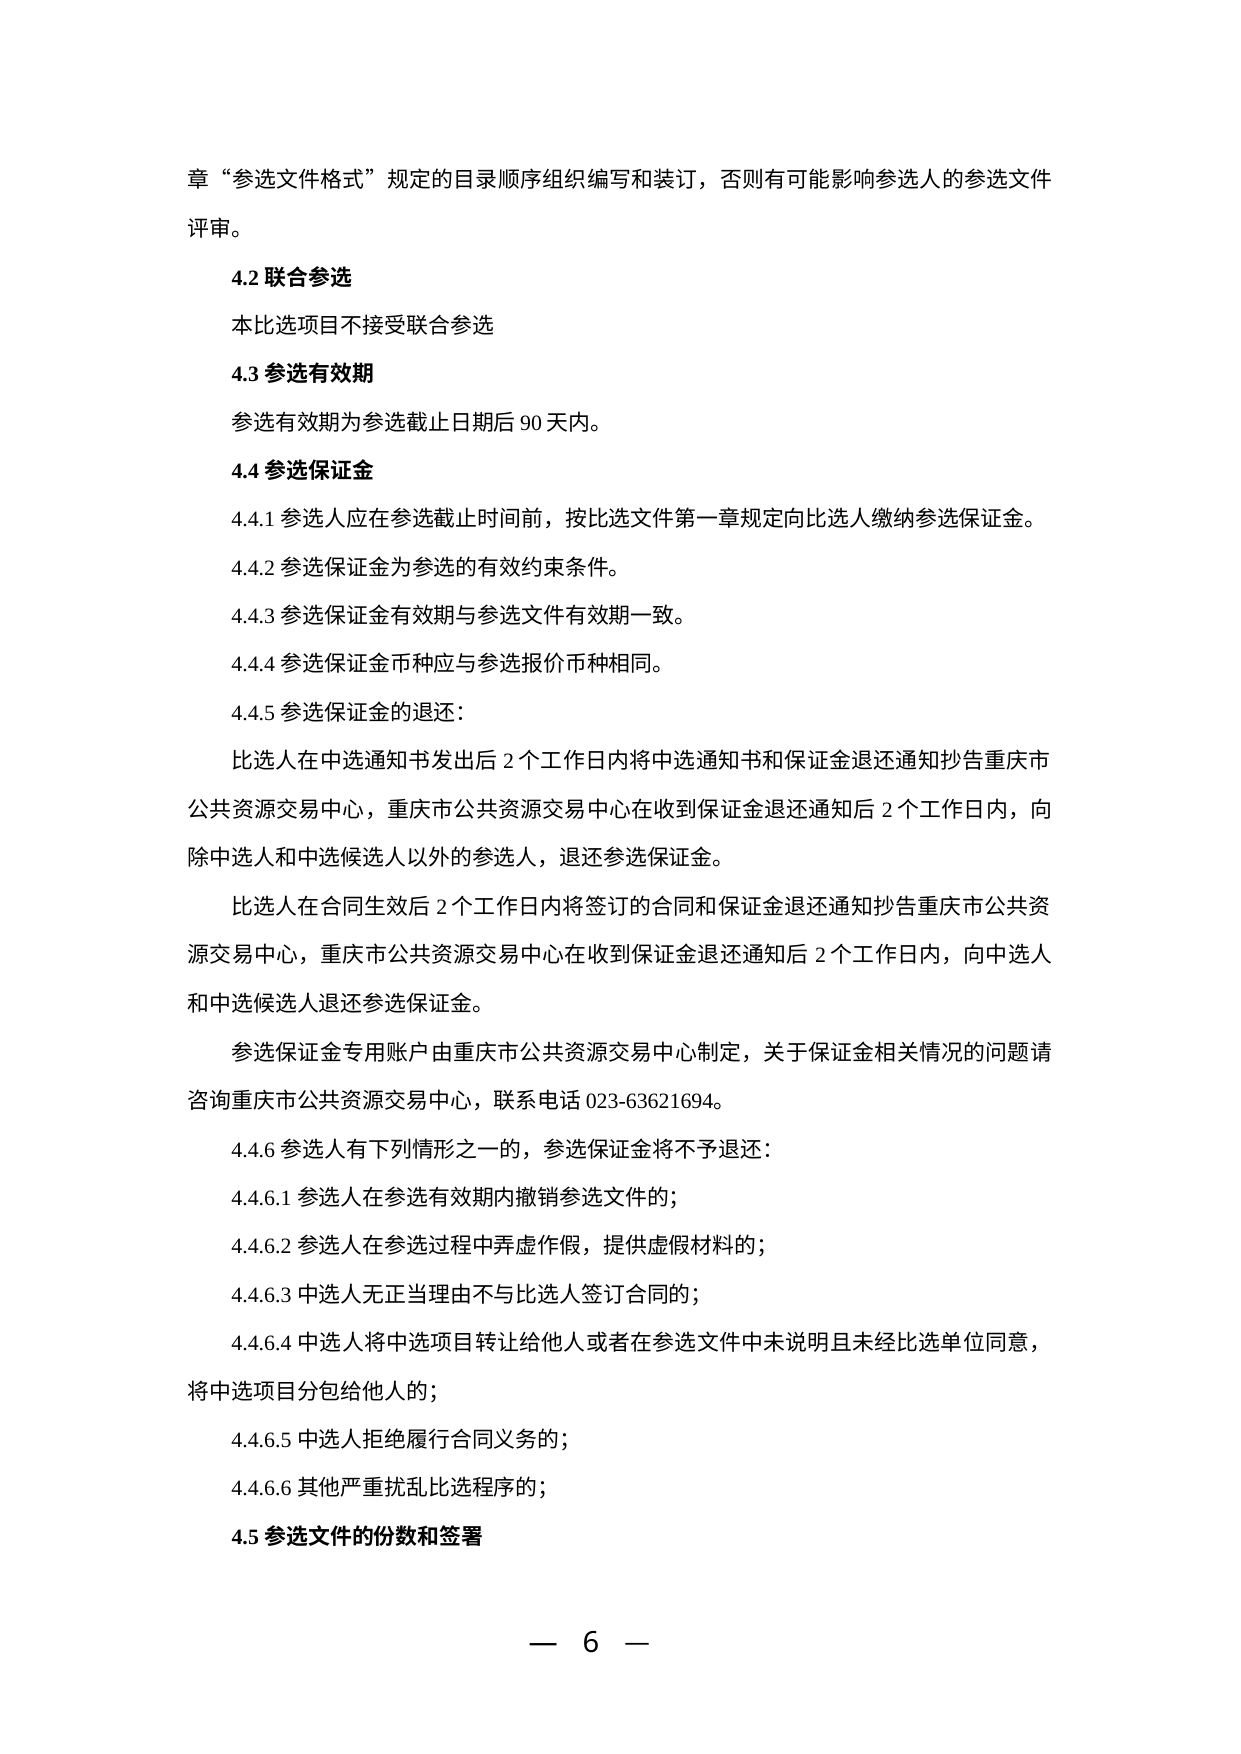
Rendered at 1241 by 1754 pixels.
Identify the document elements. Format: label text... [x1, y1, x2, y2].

text 比选人在合同生效后2个工作日内将签订的合同和保证金退还通知抄告重庆市公共资源交易中心，重庆市公共资源交易中心在收到保证金退还通知后2个工作日内，向中选人和中选候选人退还参选保证金。 [187, 888, 1053, 1018]
text 4.4.6.2 参选人在参选过程中弄虚作假，提供虚假材料的； [187, 1228, 1053, 1260]
text 4.4.5 参选保证金的退还： [187, 694, 1053, 727]
subtitle 4.4 参选保证金 [187, 452, 1053, 485]
text 4.4.1 参选人应在参选截止时间前，按比选文件第一章规定向比选人缴纳参选保证金。 [187, 501, 1053, 533]
text 4.4.6.4 中选人将中选项目转让给他人或者在参选文件中未说明且未经比选单位同意，将中选项目分包给他人的； [187, 1324, 1053, 1406]
text 4.4.3 参选保证金有效期与参选文件有效期一致。 [187, 597, 1053, 630]
text 4.4.6.3 中选人无正当理由不与比选人签订合同的； [187, 1276, 1053, 1309]
text 4.4.6.1 参选人在参选有效期内撤销参选文件的； [187, 1179, 1053, 1212]
subtitle 4.2 联合参选 [187, 259, 1053, 292]
text 参选保证金专用账户由重庆市公共资源交易中心制定，关于保证金相关情况的问题请咨询重庆市公共资源交易中心，联系电话023-63621694。 [187, 1034, 1053, 1115]
text 本比选项目不接受联合参选 [187, 307, 1053, 340]
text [187, 162, 1053, 243]
text 4.4.6 参选人有下列情形之一的，参选保证金将不予退还： [187, 1131, 1053, 1164]
subtitle 4.3 参选有效期 [187, 356, 1053, 388]
text 4.4.6.6 其他严重扰乱比选程序的； [187, 1470, 1053, 1502]
subtitle 4.5 参选文件的份数和签署 [187, 1518, 1053, 1551]
text 4.4.2 参选保证金为参选的有效约束条件。 [187, 549, 1053, 582]
text 4.4.6.5 中选人拒绝履行合同义务的； [187, 1422, 1053, 1454]
text 参选有效期为参选截止日期后90天内。 [187, 404, 1053, 437]
text 比选人在中选通知书发出后2个工作日内将中选通知书和保证金退还通知抄告重庆市公共资源交易中心，重庆市公共资源交易中心在收到保证金退还通知后2个工作日内，向除中选人和中选候选人以外的参选人，退还参选保证金。 [187, 742, 1053, 872]
text 4.4.4 参选保证金币种应与参选报价币种相同。 [187, 646, 1053, 678]
